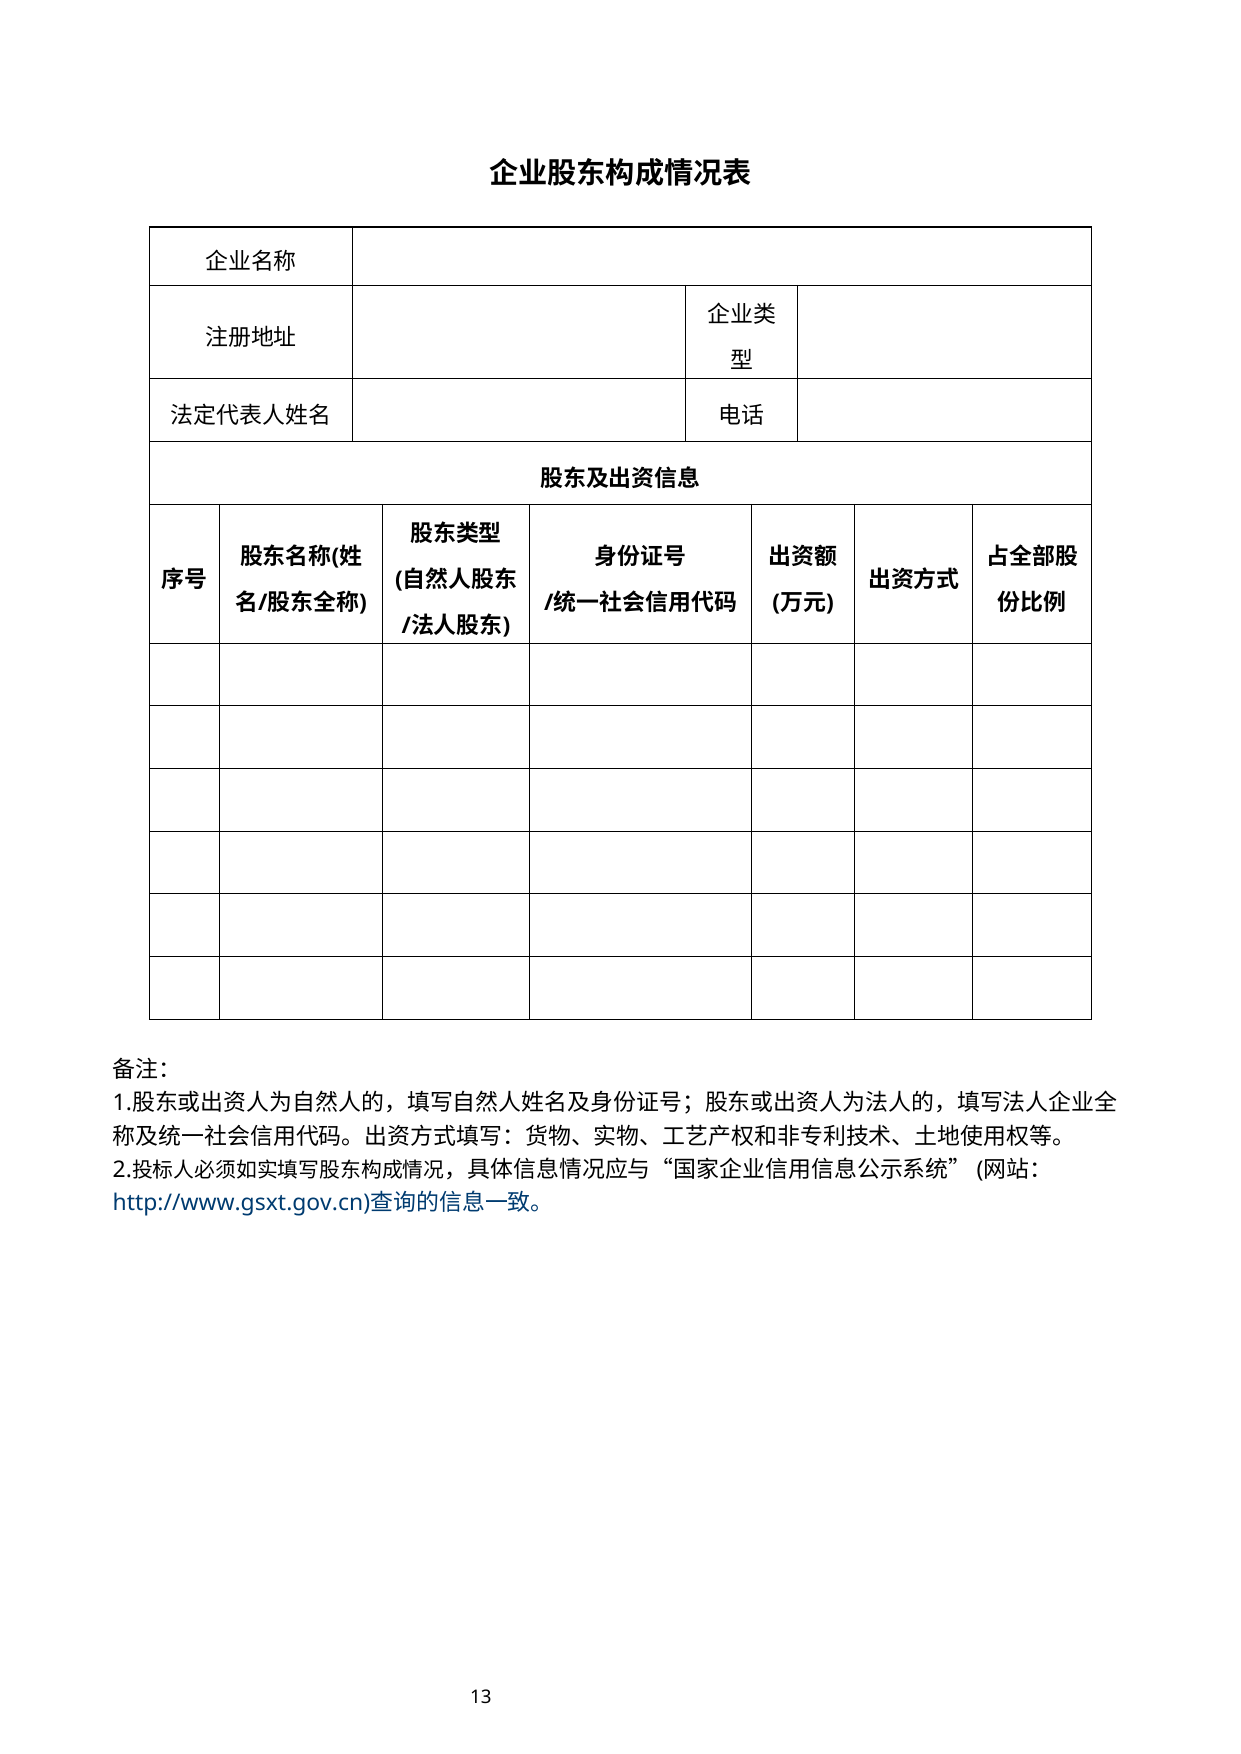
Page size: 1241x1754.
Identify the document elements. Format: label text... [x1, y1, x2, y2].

table_cell [383, 894, 529, 956]
table_cell 占全部股份比例 [973, 505, 1091, 642]
table_cell 注册地址 [150, 286, 352, 377]
table_cell [150, 706, 219, 768]
table_cell [798, 379, 1091, 441]
table_cell [220, 706, 382, 768]
table_cell [530, 832, 751, 893]
table_header 企业名称 [150, 228, 352, 285]
table_cell [353, 286, 685, 377]
table_cell [383, 644, 529, 705]
table_cell 出资方式 [855, 505, 972, 642]
text 备注： [112, 1051, 1128, 1084]
table_cell [752, 706, 854, 768]
table_cell [150, 832, 219, 893]
table_cell [383, 706, 529, 768]
table_cell [855, 706, 972, 768]
table_cell [530, 769, 751, 831]
table_cell [752, 769, 854, 831]
table_cell 序号 [150, 505, 219, 642]
table_cell 身份证号 /统一社会信用代码 [530, 505, 751, 642]
table_cell [530, 644, 751, 705]
table_cell [973, 832, 1091, 893]
table_cell [973, 644, 1091, 705]
table_cell 电话 [686, 379, 797, 441]
table_cell [150, 894, 219, 956]
table_cell [855, 644, 972, 705]
table_cell [383, 832, 529, 893]
table_header [353, 228, 1091, 285]
text 1.股东或出资人为自然人的，填写自然人姓名及身份证号；股东或出资人为法人的，填写法人企业全称及统一社会信用代码。出资方式填写：货物、实物、工艺产权和非专利技术、土地使用权等。 [112, 1084, 1128, 1151]
table_cell [530, 706, 751, 768]
table_cell [973, 769, 1091, 831]
table_cell [973, 957, 1091, 1019]
table_cell 股东类型 (自然人股东/法人股东) [383, 505, 529, 642]
table_cell [855, 832, 972, 893]
text 2.投标人必须如实填写股东构成情况，具体信息情况应与“国家企业信用信息公示系统” (网站：http://www.gsxt.gov.cn)查询的信息一致。 [112, 1151, 1128, 1217]
table_cell [150, 644, 219, 705]
table_cell [150, 769, 219, 831]
table_cell [383, 957, 529, 1019]
table_cell [752, 644, 854, 705]
table_cell [353, 379, 685, 441]
table_cell [150, 957, 219, 1019]
table_cell [973, 894, 1091, 956]
table_cell [383, 769, 529, 831]
table_cell [798, 286, 1091, 377]
table_cell [530, 957, 751, 1019]
table_cell [752, 957, 854, 1019]
table_cell [220, 894, 382, 956]
table_cell [220, 957, 382, 1019]
table_cell [752, 832, 854, 893]
table_cell [752, 894, 854, 956]
table_cell 股东名称(姓名/股东全称) [220, 505, 382, 642]
table_cell [973, 706, 1091, 768]
table_cell [220, 769, 382, 831]
table_cell 出资额(万元) [752, 505, 854, 642]
table_cell 股东及出资信息 [150, 442, 1091, 504]
table_cell [530, 894, 751, 956]
table_cell [220, 832, 382, 893]
table_cell [220, 644, 382, 705]
table_cell [855, 957, 972, 1019]
table_cell [855, 769, 972, 831]
table_cell [855, 894, 972, 956]
table_cell 法定代表人姓名 [150, 379, 352, 441]
text 企业股东构成情况表 [112, 150, 1128, 192]
table_cell 企业类型 [686, 286, 797, 377]
